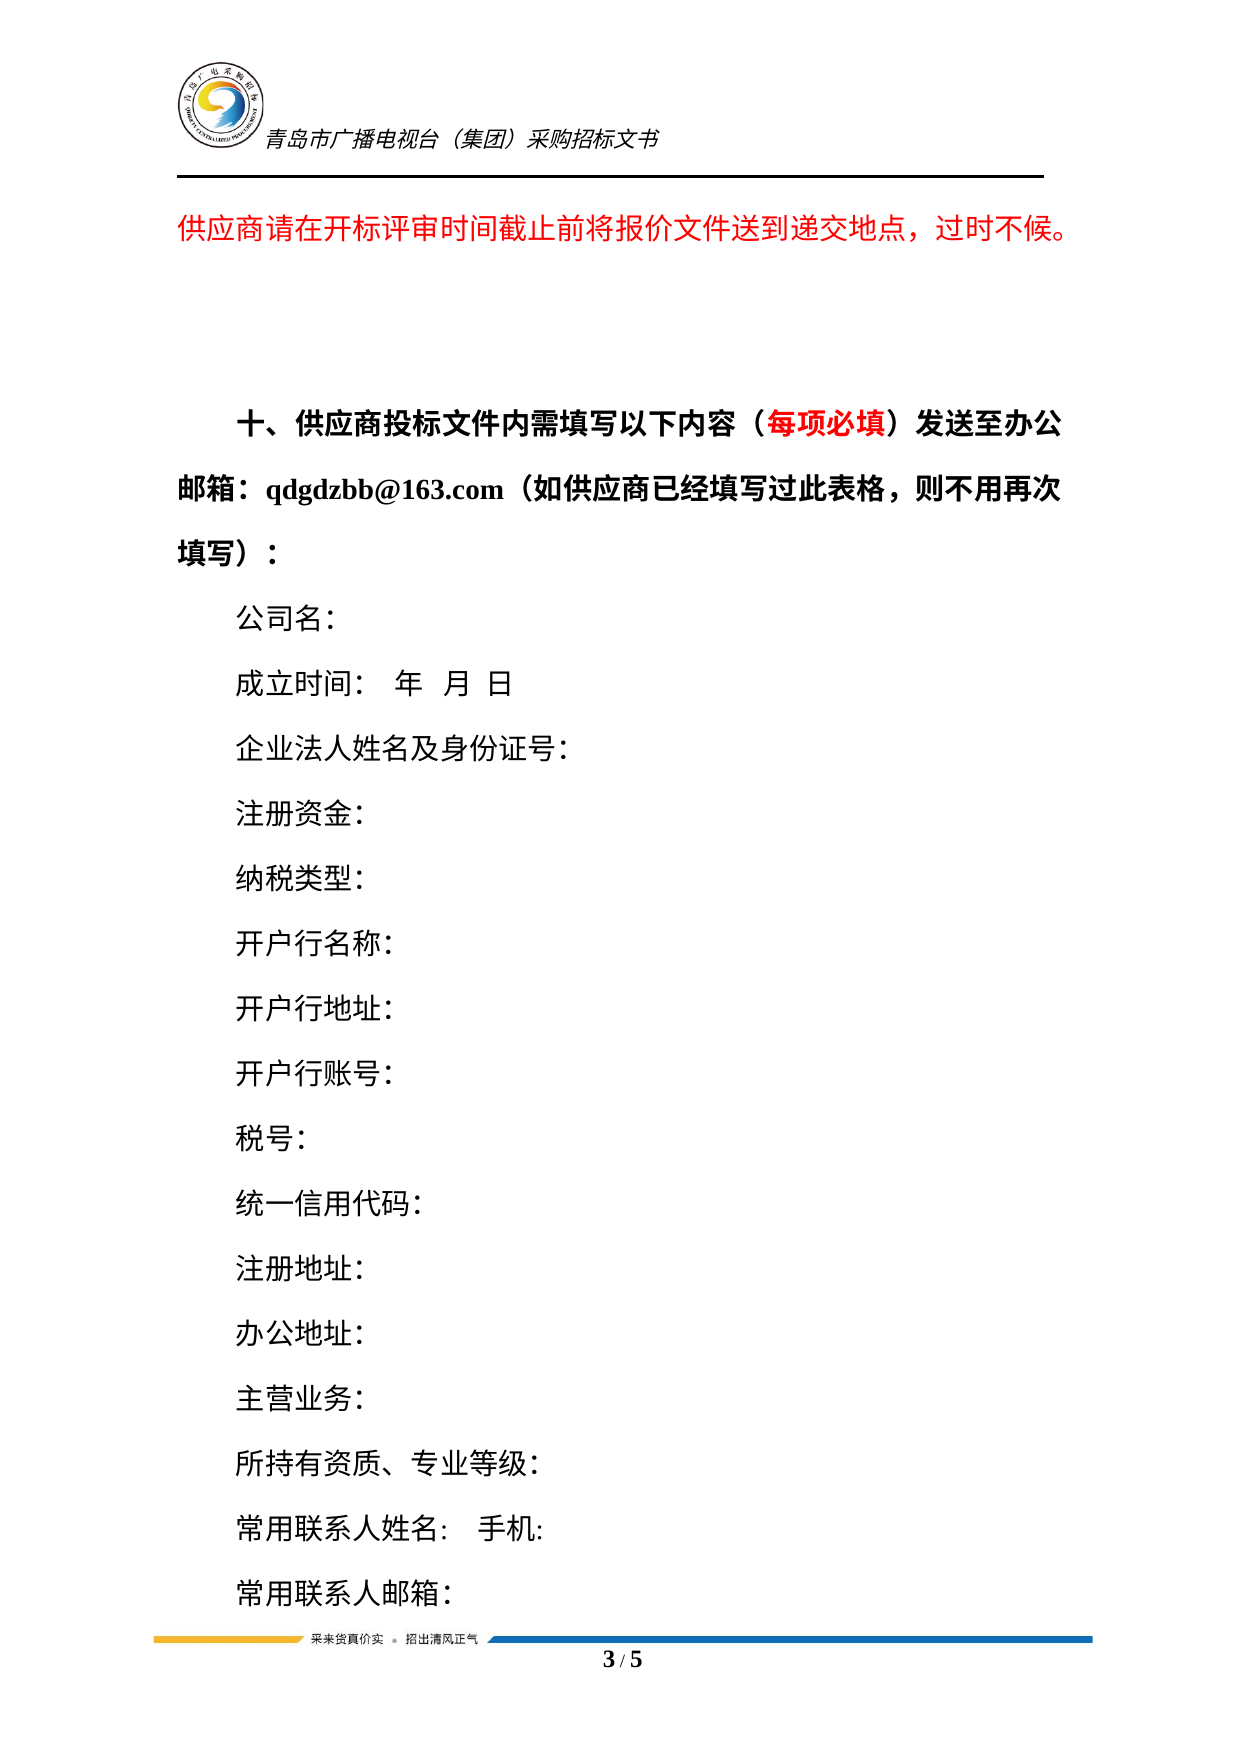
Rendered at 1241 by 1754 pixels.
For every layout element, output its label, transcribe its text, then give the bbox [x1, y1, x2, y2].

text 所持有资质、专业等级： [177, 1429, 1063, 1494]
text 常用联系人姓名: 手机: [177, 1494, 1063, 1559]
text 税号： [177, 1104, 1063, 1169]
text 开户行地址： [177, 974, 1063, 1039]
picture [153, 1629, 1093, 1647]
text 成立时间： 年 月 日 [177, 649, 1063, 714]
text 开户行账号： [177, 1039, 1063, 1104]
text 统一信用代码： [177, 1169, 1063, 1234]
text 公司名： [177, 584, 1063, 649]
text 开户行名称： [177, 909, 1063, 974]
text 主营业务： [177, 1364, 1063, 1429]
text 常用联系人邮箱： [177, 1559, 1063, 1624]
picture [177, 61, 264, 148]
text 十、供应商投标文件内需填写以下内容（每项必填）发送至办公邮箱：qdgdzbb@163.com（如供应商已经填写过此表格，则不用再次填写）： [177, 389, 1063, 584]
text 注册资金： [177, 779, 1063, 844]
text 纳税类型： [177, 844, 1063, 909]
text 注册地址： [177, 1234, 1063, 1299]
text 办公地址： [177, 1299, 1063, 1364]
text 企业法人姓名及身份证号： [177, 714, 1063, 779]
text 九、本项目在青岛市广播电视台采购与招标网（http://cgzb.qtv.com.cn/）、中国采购与招标网（https://www.chinabidding.cn/），青岛广电职工群发布公告。欲参加本项目的供应商请在开标评审时间截止前将报价文件送到递交地点，过时不候。 [177, 194, 1063, 259]
